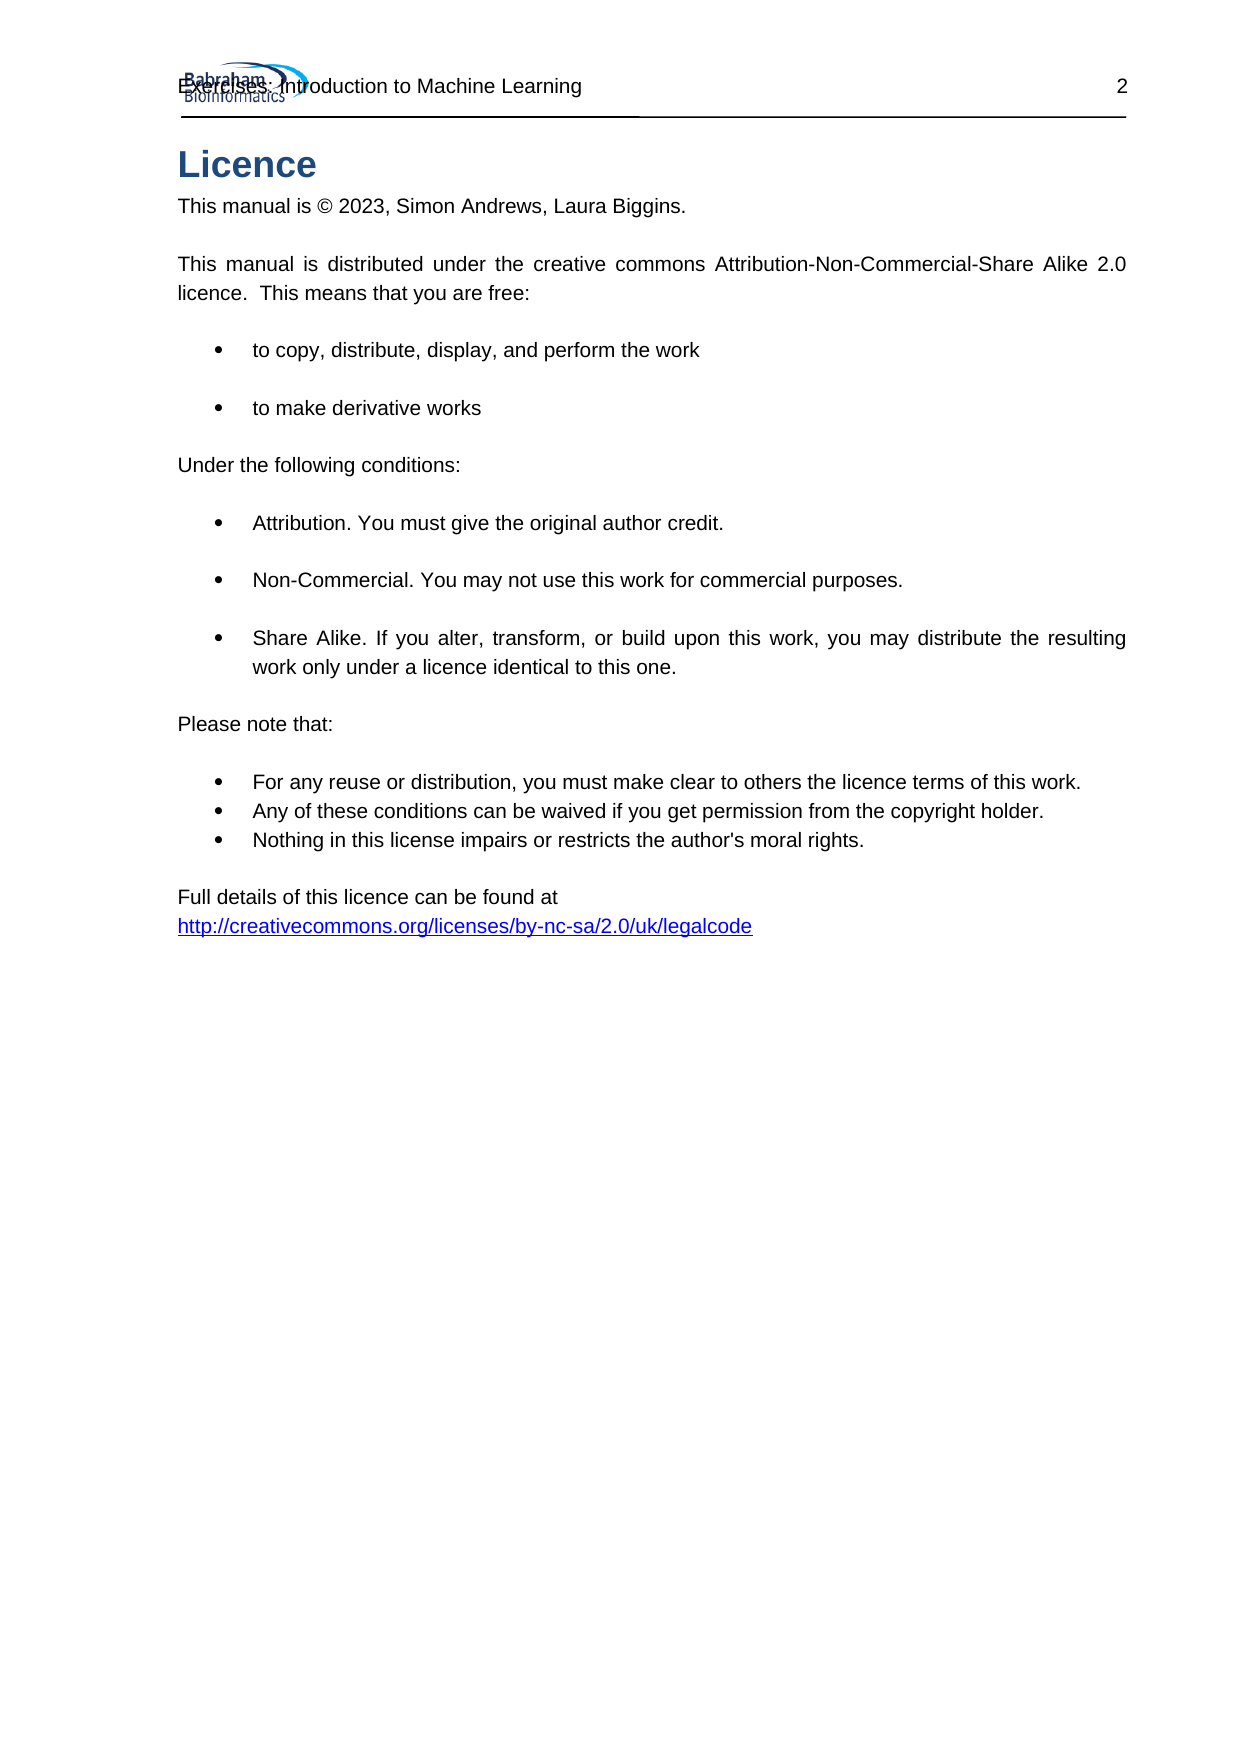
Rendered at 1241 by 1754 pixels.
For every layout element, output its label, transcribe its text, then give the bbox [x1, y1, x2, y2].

list to copy, distribute, display, and perform the work [215, 338, 1128, 362]
text Full details of this licence can be found at [177, 885, 1128, 909]
list Share Alike. If you alter, transform, or build upon this work, you may distribute the resulting work only under a licence identical to this one. [215, 626, 1128, 679]
text This manual is distributed under the creative commons Attribution-Non-Commercial-Share Alike 2.0 licence. This means that you are free: [177, 252, 1128, 304]
subtitle Licence [177, 142, 1128, 186]
text http://creativecommons.org/licenses/by-nc-sa/2.0/uk/legalcode [177, 914, 1128, 938]
text This manual is © 2023, Simon Andrews, Laura Biggins. [177, 194, 1128, 218]
list Nothing in this license impairs or restricts the author's moral rights. [215, 827, 1128, 851]
text Please note that: [177, 712, 1128, 736]
list Any of these conditions can be waived if you get permission from the copyright holder. [215, 798, 1128, 823]
list Non-Commercial. You may not use this work for commercial purposes. [215, 568, 1128, 592]
list to make derivative works [215, 396, 1128, 419]
list For any reuse or distribution, you must make clear to others the licence terms of this work. [215, 770, 1128, 794]
picture [177, 59, 310, 107]
list Attribution. You must give the original author credit. [215, 511, 1128, 535]
text Under the following conditions: [177, 453, 1128, 477]
